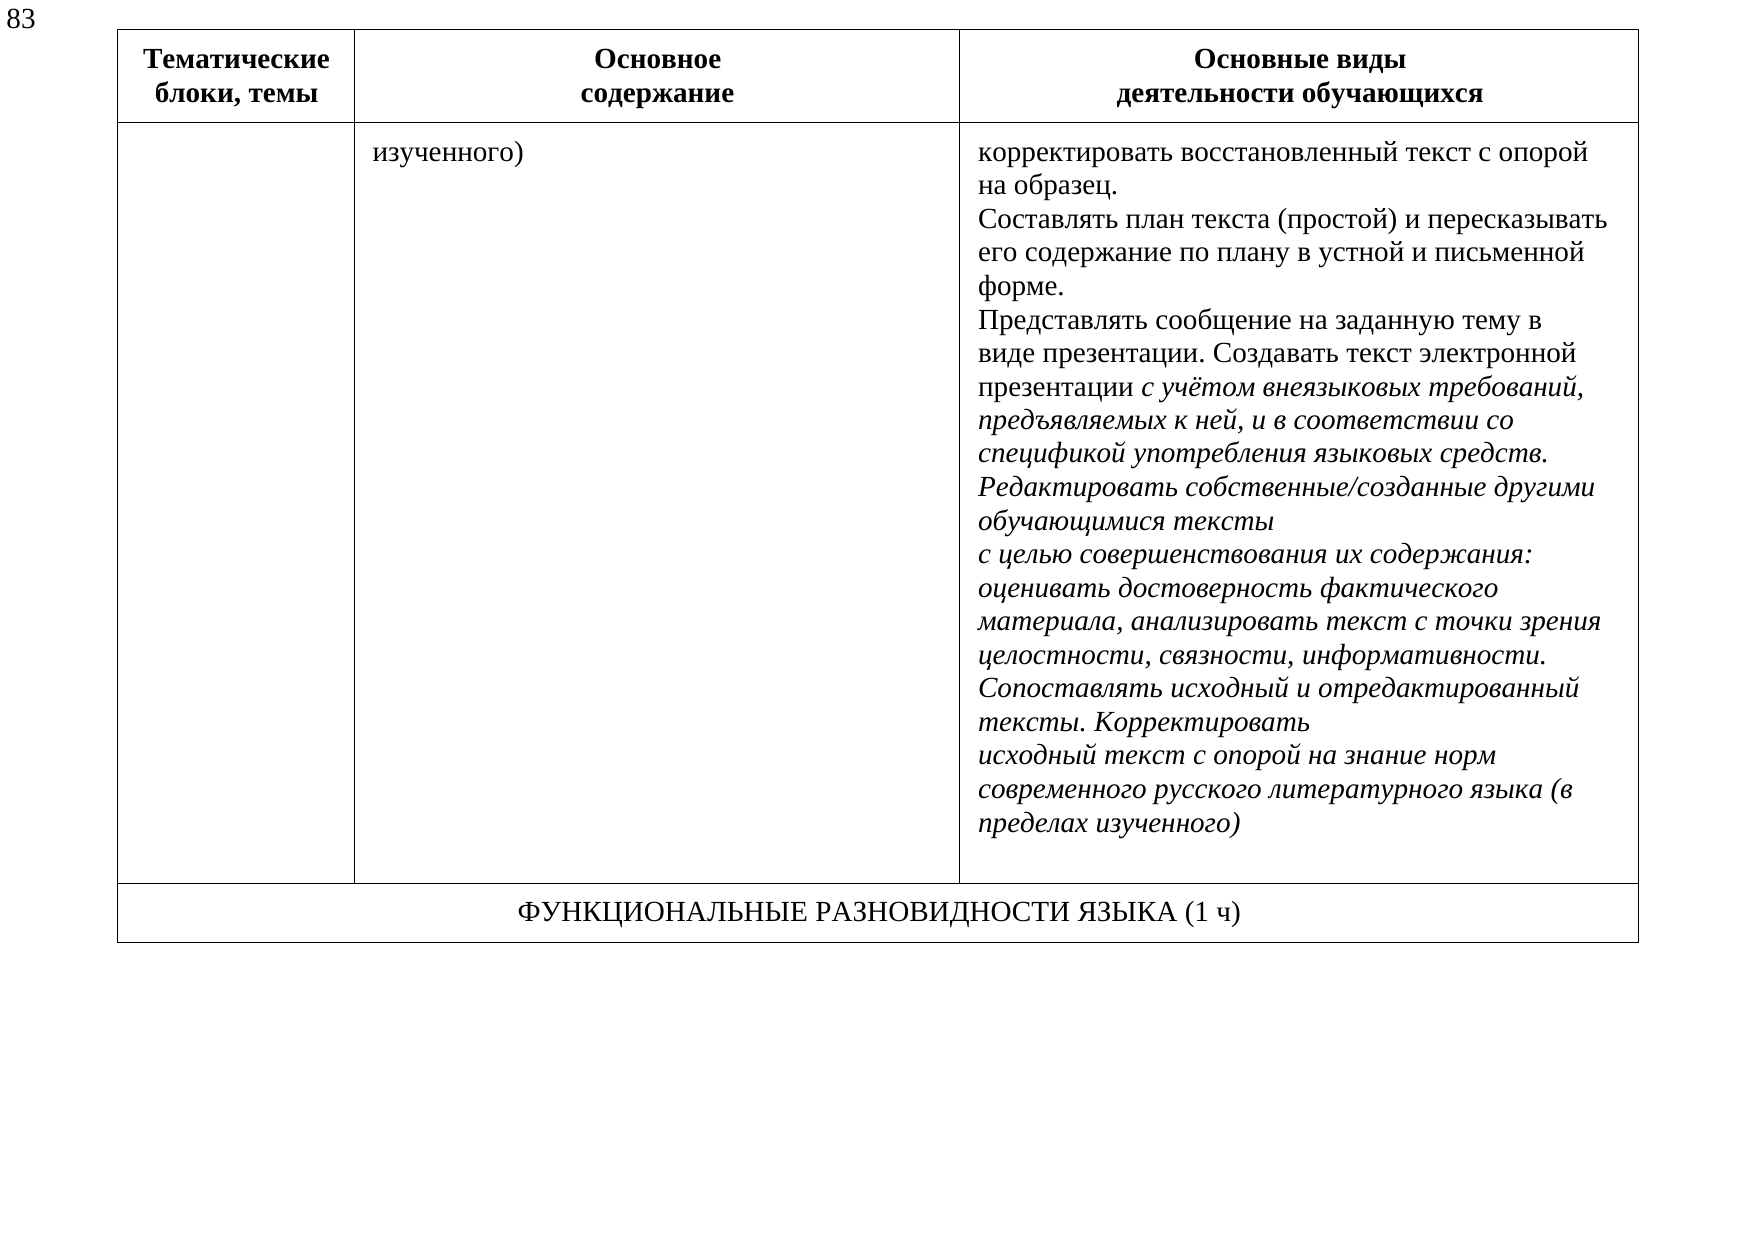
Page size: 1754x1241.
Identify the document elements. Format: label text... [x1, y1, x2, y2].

table_header Основные виды деятельности обучающихся [960, 30, 1638, 122]
table_header Основное содержание [355, 30, 959, 122]
table_cell корректировать восстановленный текст с опорой на образец. Составлять план текста (простой) и пересказывать его содержание по плану в устной и письменной форме. Представлять сообщение на заданную тему в виде презентации. Создавать текст электронной презентации с учётом внеязыковых требований, предъявляемых к ней, и в соответствии со спецификой употребления языковых средств. Редактировать собственные/созданные другими обучающимися тексты с целью совершенствования их содержания: оценивать достоверность фактического материала, анализировать текст с точки зрения целостности, связности, информативности. Сопоставлять исходный и отредактированный тексты. Корректировать исходный текст с опорой на знание норм современного русского литературного языка (в пределах изученного) [960, 123, 1638, 882]
table_cell [118, 123, 354, 882]
table_header Тематические блоки, темы [118, 30, 354, 122]
table_cell изученного) [355, 123, 959, 882]
table_cell ФУНКЦИОНАЛЬНЫЕ РАЗНОВИДНОСТИ ЯЗЫКА (1 ч) [118, 884, 1638, 942]
